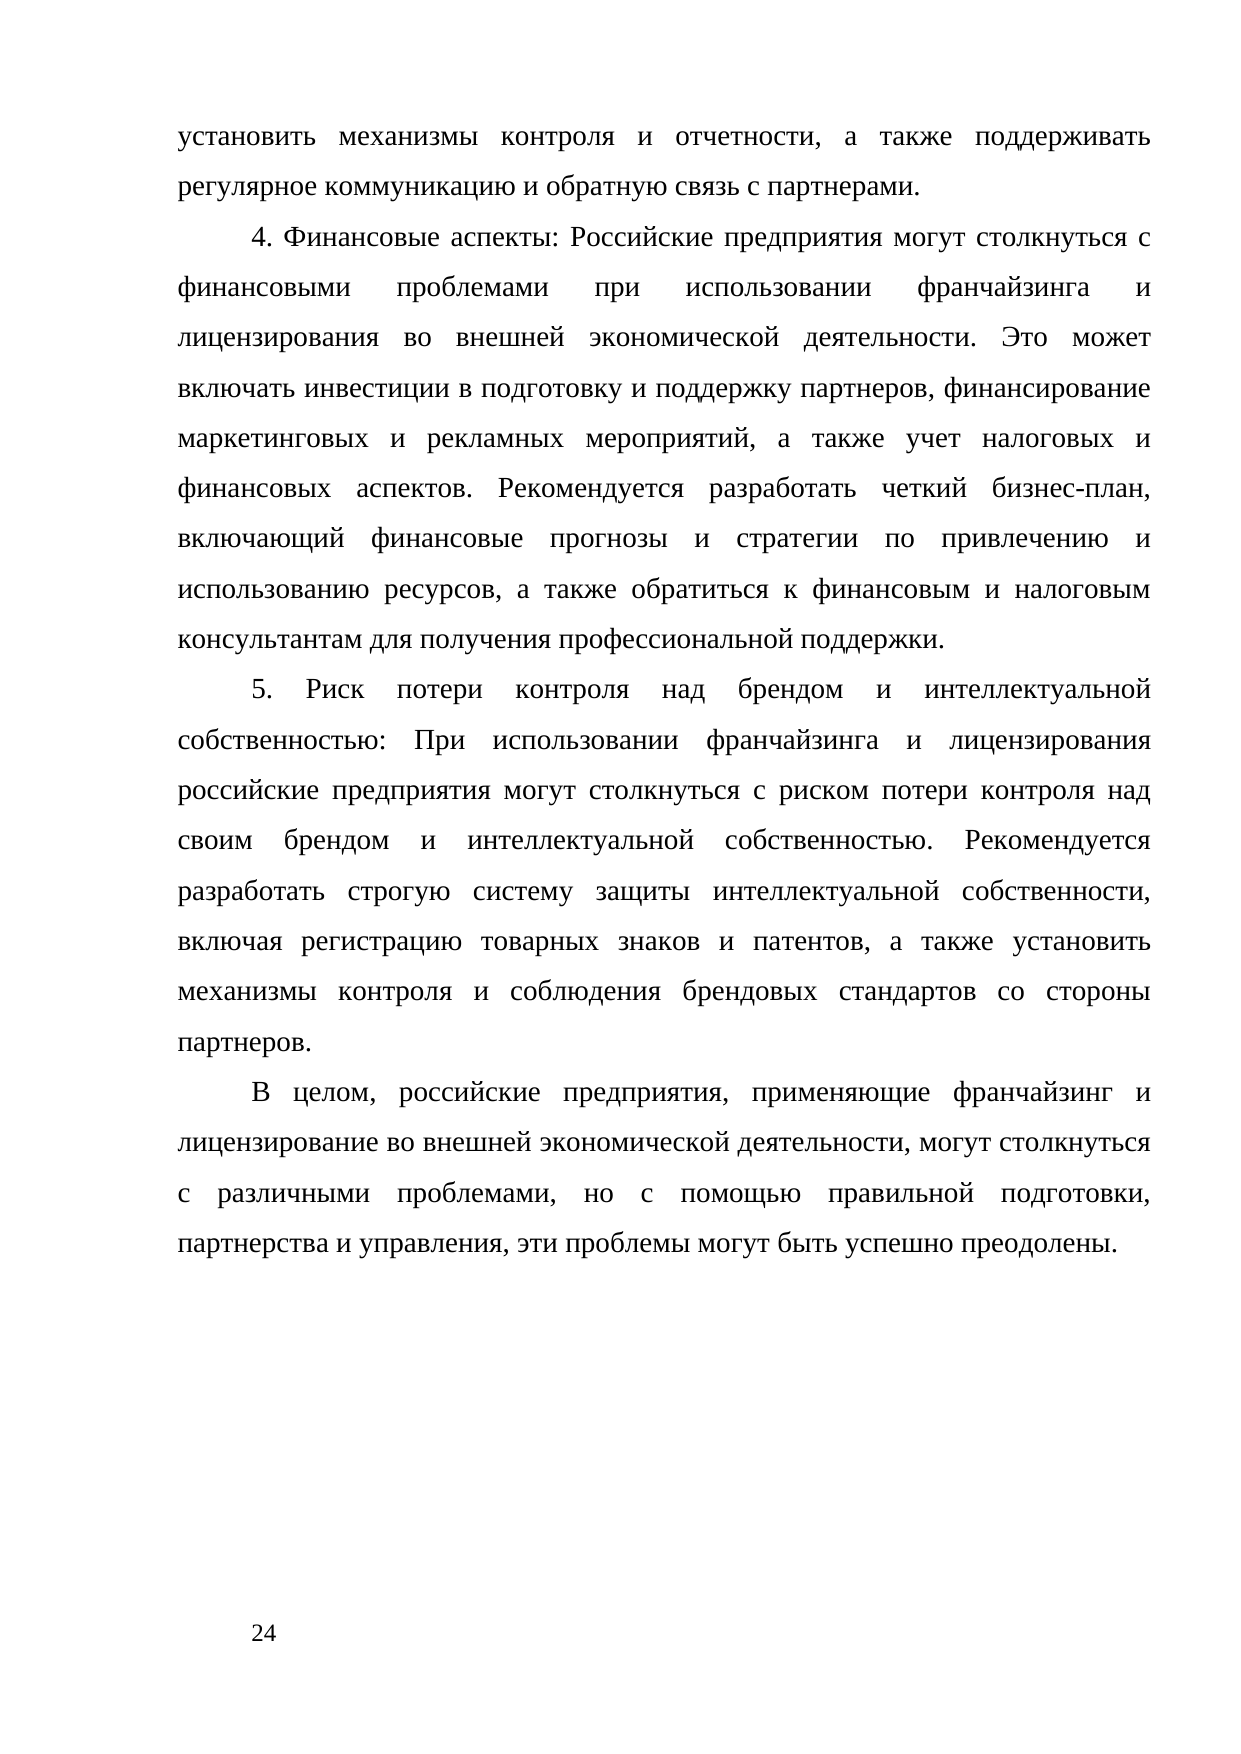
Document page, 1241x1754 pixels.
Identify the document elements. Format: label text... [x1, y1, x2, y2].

text В целом, российские предприятия, применяющие франчайзинг и лицензирование во внешней экономической деятельности, могут столкнуться с различными проблемами, но с помощью правильной подготовки, партнерства и управления, эти проблемы могут быть успешно преодолены. [177, 1074, 1152, 1258]
text 5. Риск потери контроля над брендом и интеллектуальной собственностью: При использовании франчайзинга и лицензирования российские предприятия могут столкнуться с риском потери контроля над своим брендом и интеллектуальной собственностью. Рекомендуется разработать строгую систему защиты интеллектуальной собственности, включая регистрацию товарных знаков и патентов, а также установить механизмы контроля и соблюдения брендовых стандартов со стороны партнеров. [177, 672, 1152, 1057]
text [177, 118, 1152, 202]
text 4. Финансовые аспекты: Российские предприятия могут столкнуться с финансовыми проблемами при использовании франчайзинга и лицензирования во внешней экономической деятельности. Это может включать инвестиции в подготовку и поддержку партнеров, финансирование маркетинговых и рекламных мероприятий, а также учет налоговых и финансовых аспектов. Рекомендуется разработать четкий бизнес-план, включающий финансовые прогнозы и стратегии по привлечению и использованию ресурсов, а также обратиться к финансовым и налоговым консультантам для получения профессиональной поддержки. [177, 219, 1152, 655]
